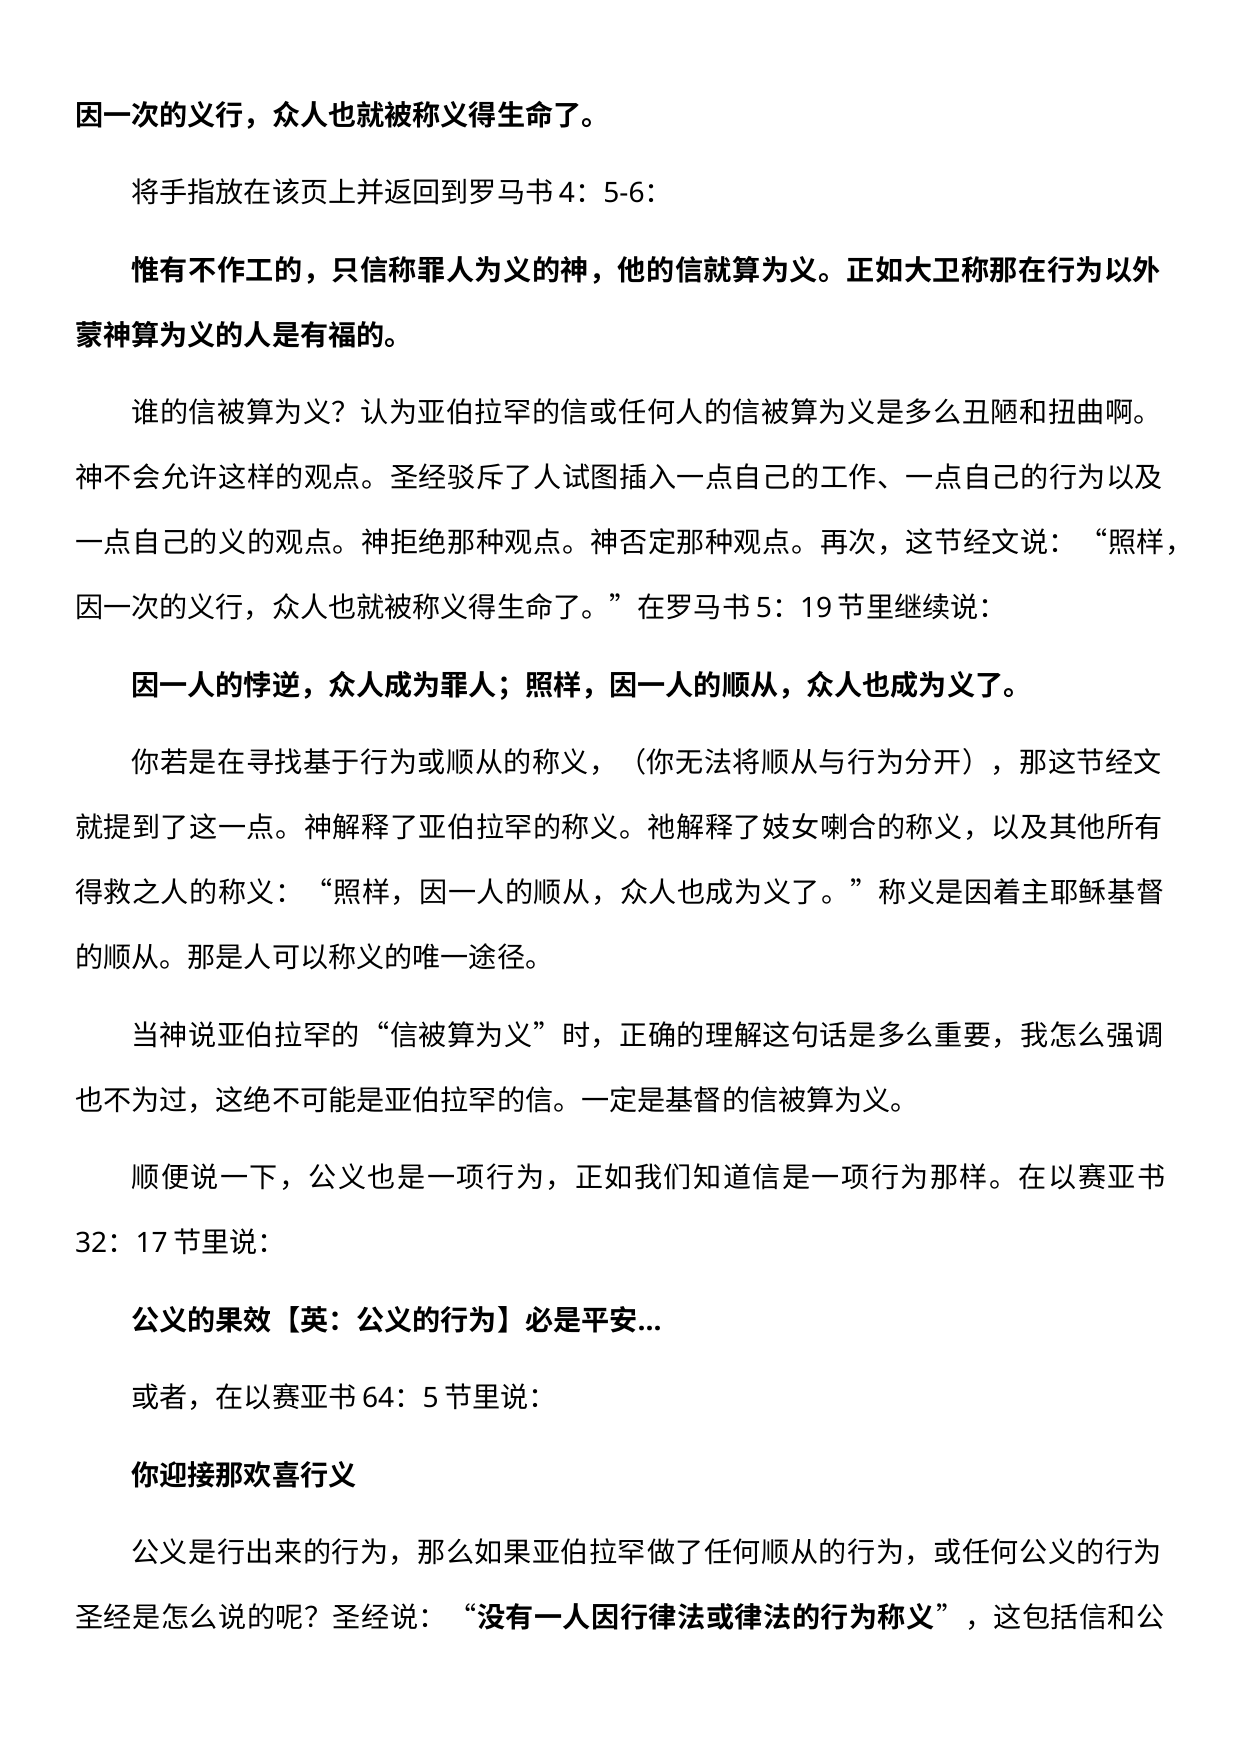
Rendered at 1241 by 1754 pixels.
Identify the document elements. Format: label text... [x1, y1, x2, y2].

text 或者，在以赛亚书64：5节里说： [75, 1363, 1165, 1428]
text 惟有不作工的，只信称罪人为义的神，他的信就算为义。正如大卫称那在行为以外蒙神算为义的人是有福的。 [75, 236, 1165, 366]
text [75, 81, 1165, 146]
text 顺便说一下，公义也是一项行为，正如我们知道信是一项行为那样。在以赛亚书32：17节里说： [75, 1143, 1165, 1273]
text 因一人的悖逆，众人成为罪人；照样，因一人的顺从，众人也成为义了。 [75, 651, 1165, 716]
text 谁的信被算为义？认为亚伯拉罕的信或任何人的信被算为义是多么丑陋和扭曲啊。神不会允许这样的观点。圣经驳斥了人试图插入一点自己的工作、一点自己的行为以及一点自己的义的观点。神拒绝那种观点。神否定那种观点。再次，这节经文说：“照样，因一次的义行，众人也就被称义得生命了。”在罗马书5：19节里继续说： [75, 378, 1165, 638]
text 将手指放在该页上并返回到罗马书4：5-6： [75, 158, 1165, 223]
text 你迎接那欢喜行义 [75, 1441, 1165, 1506]
text 你若是在寻找基于行为或顺从的称义，（你无法将顺从与行为分开），那这节经文就提到了这一点。神解释了亚伯拉罕的称义。祂解释了妓女喇合的称义，以及其他所有得救之人的称义：“照样，因一人的顺从，众人也成为义了。”称义是因着主耶稣基督的顺从。那是人可以称义的唯一途径。 [75, 728, 1165, 988]
text 当神说亚伯拉罕的“信被算为义”时，正确的理解这句话是多么重要，我怎么强调也不为过，这绝不可能是亚伯拉罕的信。一定是基督的信被算为义。 [75, 1001, 1165, 1131]
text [75, 1518, 1165, 1648]
text 公义的果效【英：公义的行为】必是平安... [75, 1286, 1165, 1351]
